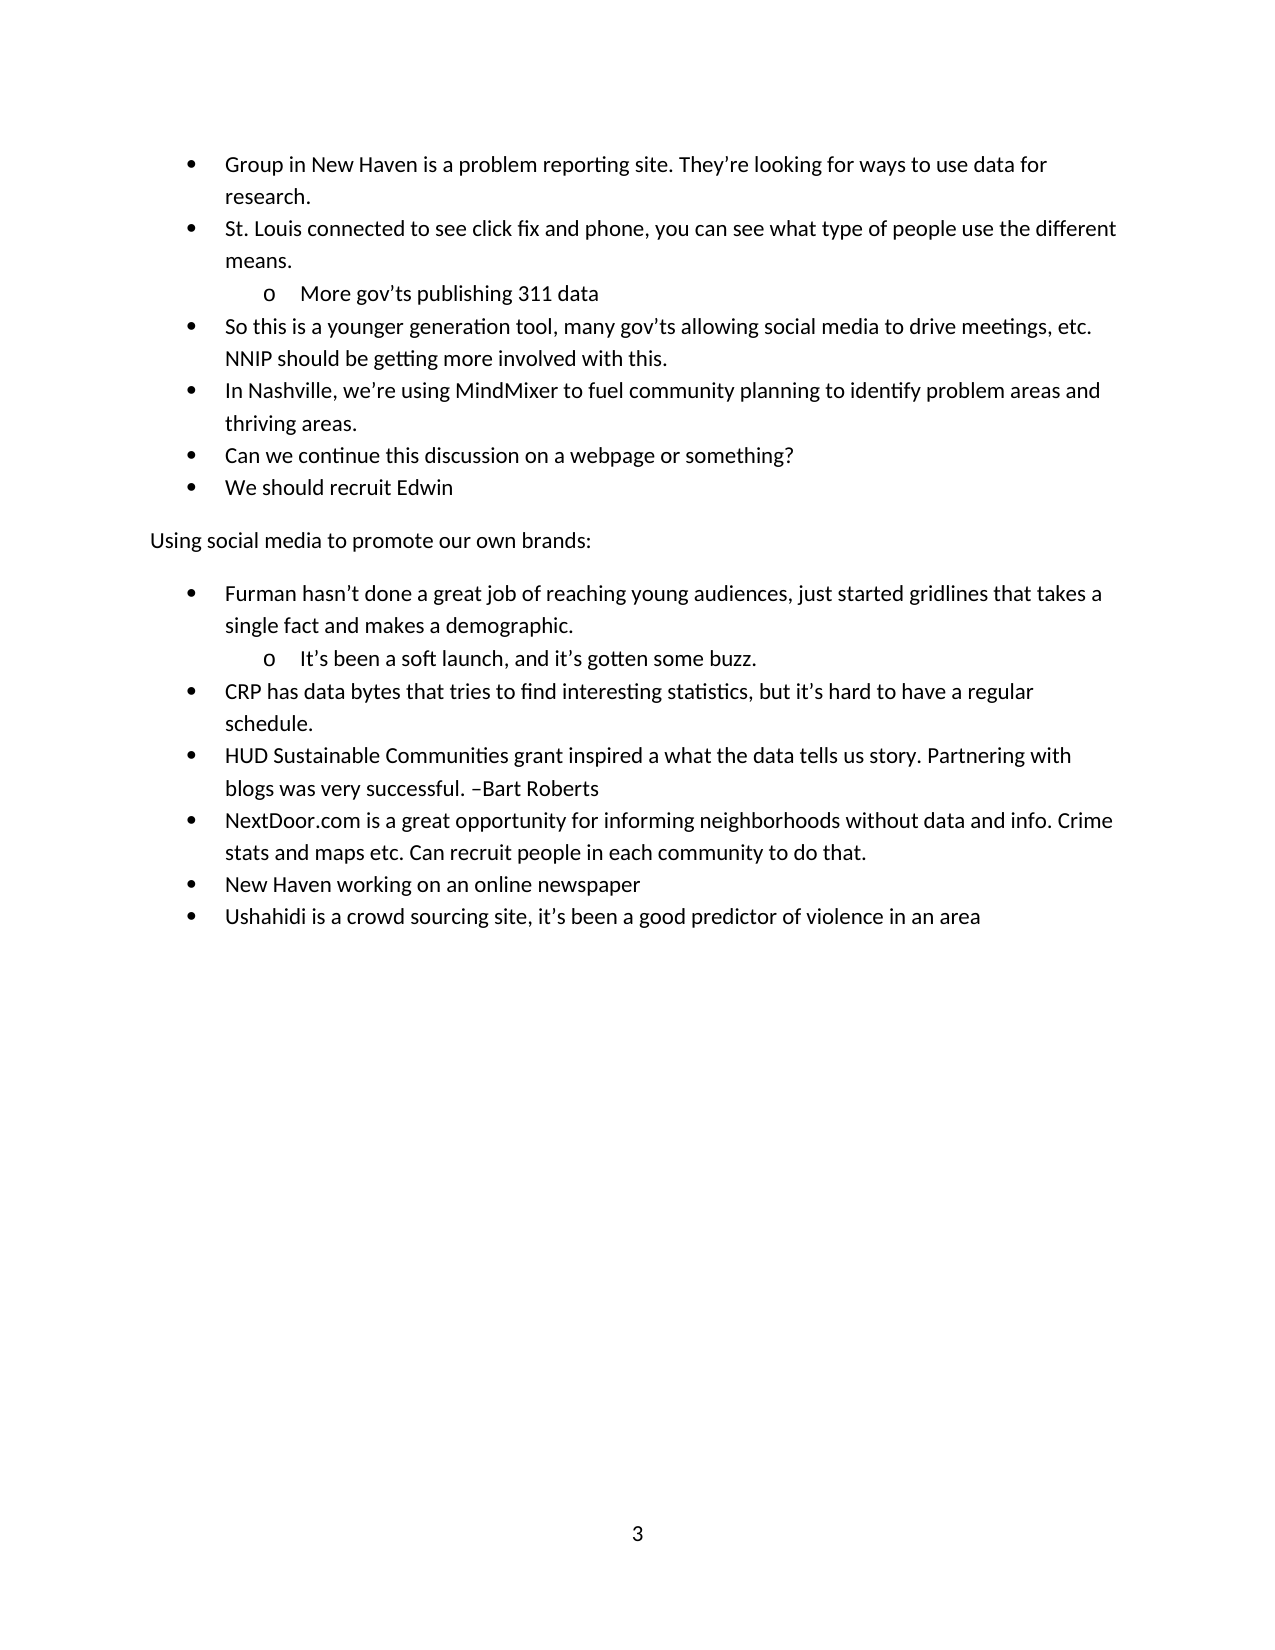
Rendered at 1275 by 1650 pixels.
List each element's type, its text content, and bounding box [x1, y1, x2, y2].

list So this is a younger generation tool, many gov’ts allowing social media to drive meetings, etc. NNIP should be getting more involved with this. [187, 312, 1125, 372]
list More gov’ts publishing 311 data [262, 279, 1125, 308]
list HUD Sustainable Communities grant inspired a what the data tells us story. Partnering with blogs was very successful. –Bart Roberts [187, 742, 1125, 802]
list Furman hasn’t done a great job of reaching young audiences, just started gridlines that takes a single fact and makes a demographic. [187, 579, 1125, 639]
text Using social media to promote our own brands: [150, 526, 1125, 554]
list New Haven working on an online newspaper [187, 870, 1125, 898]
list St. Louis connected to see click fix and phone, you can see what type of people use the different means. [187, 214, 1125, 274]
list Group in New Haven is a problem reporting site. They’re looking for ways to use data for research. [187, 150, 1125, 210]
list NextDoor.com is a great opportunity for informing neighborhoods without data and info. Crime stats and maps etc. Can recruit people in each community to do that. [187, 806, 1125, 866]
list We should recruit Edwin [187, 473, 1125, 501]
list In Nashville, we’re using MindMixer to fuel community planning to identify problem areas and thriving areas. [187, 377, 1125, 437]
list Ushahidi is a crowd sourcing site, it’s been a good predictor of violence in an area [187, 902, 1125, 931]
list CRP has data bytes that tries to find interesting statistics, but it’s hard to have a regular schedule. [187, 677, 1125, 737]
list It’s been a soft launch, and it’s gotten some buzz. [262, 644, 1125, 673]
list Can we continue this discussion on a webpage or something? [187, 441, 1125, 469]
